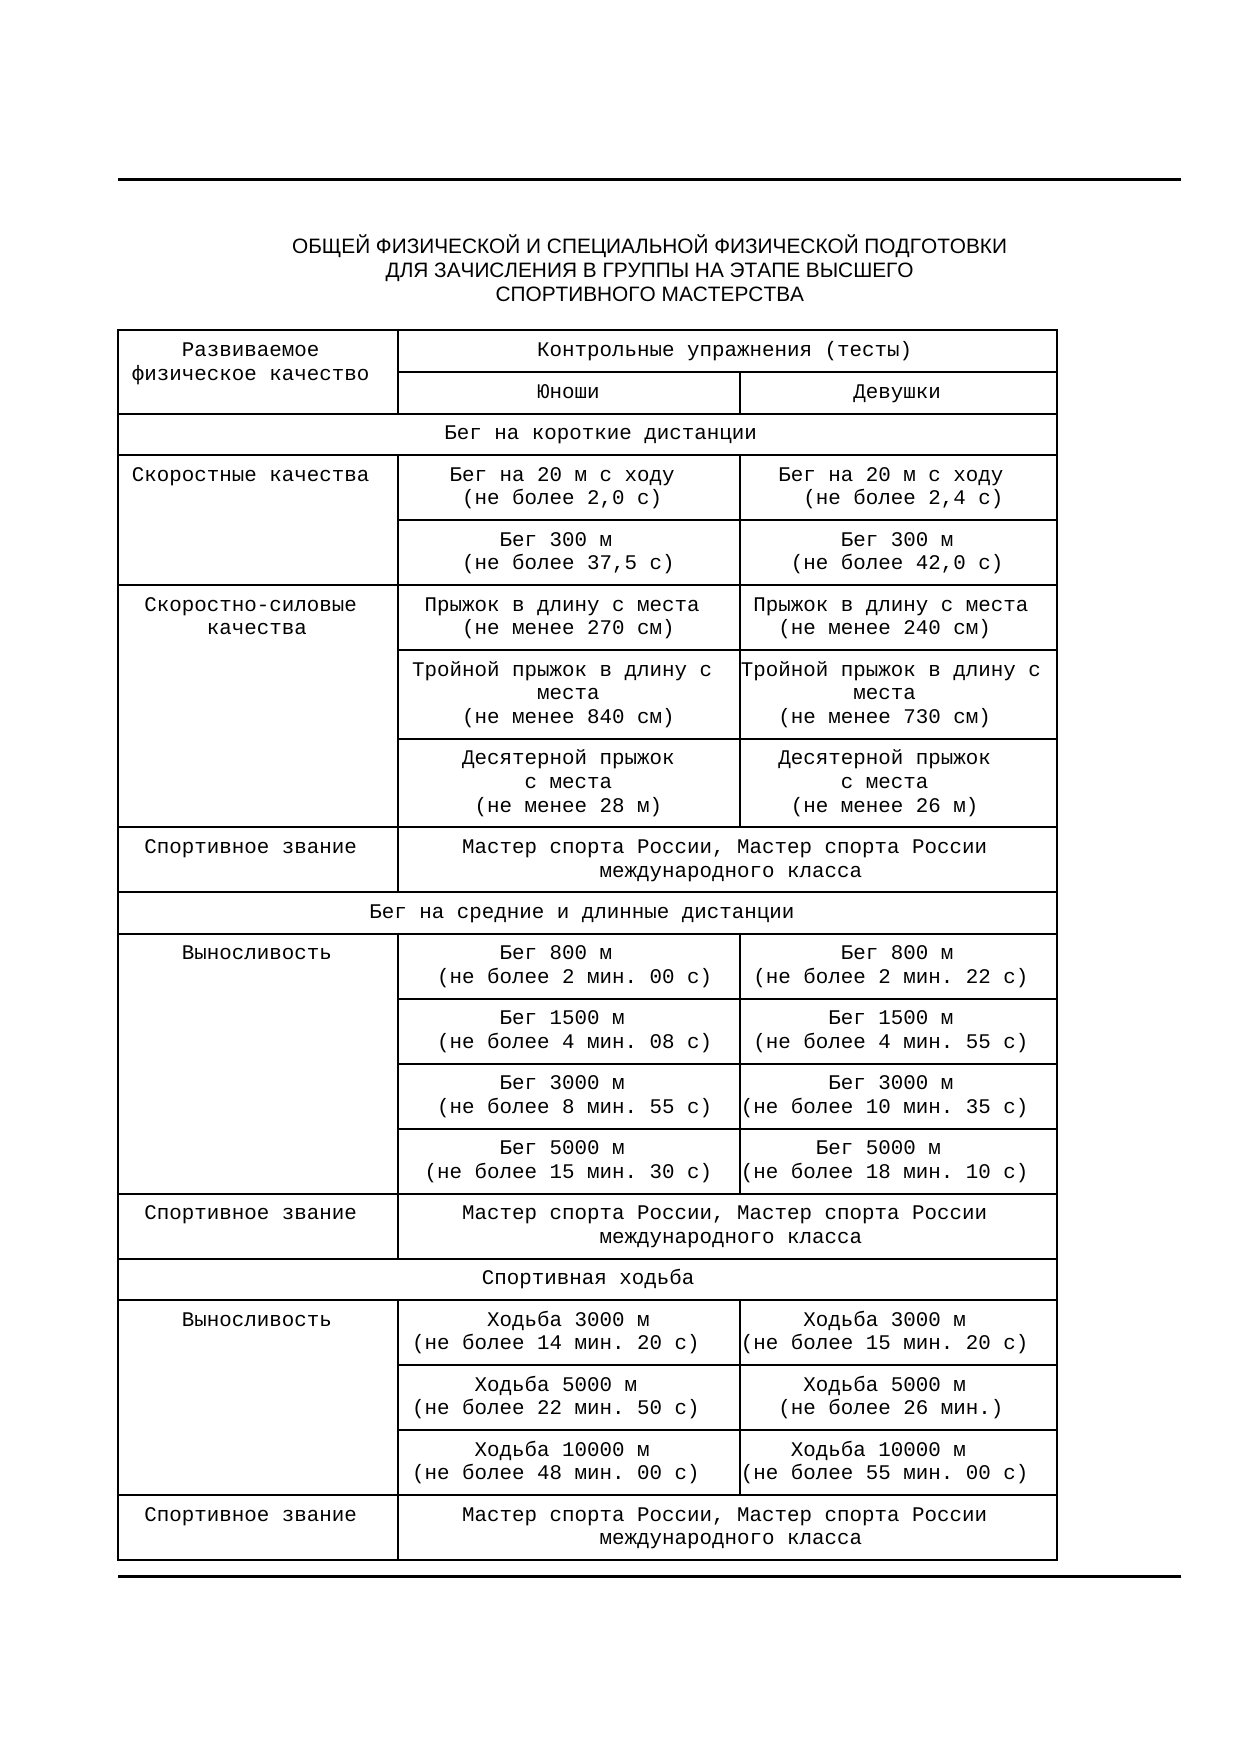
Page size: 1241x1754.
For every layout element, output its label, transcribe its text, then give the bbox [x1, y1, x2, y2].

table_cell Тройной прыжок в длину с места (не менее 730 см) [741, 651, 1056, 737]
table_cell Ходьба 3000 м (не более 15 мин. 20 с) [741, 1301, 1056, 1364]
table_cell Десятерной прыжок с места (не менее 28 м) [399, 740, 739, 826]
table_cell Бег 5000 м (не более 15 мин. 30 с) [399, 1130, 739, 1192]
table_cell Спортивное звание [119, 1496, 397, 1559]
table_cell Девушки [741, 373, 1056, 412]
table_cell Бег 300 м (не более 37,5 с) [399, 521, 739, 584]
table_cell Скоростно-силовые качества [119, 586, 397, 826]
text ДЛЯ ЗАЧИСЛЕНИЯ В ГРУППЫ НА ЭТАПЕ ВЫСШЕГО [118, 257, 1181, 281]
table_cell Бег 1500 м (не более 4 мин. 55 с) [741, 1000, 1056, 1062]
table_cell Бег 1500 м (не более 4 мин. 08 с) [399, 1000, 739, 1062]
table_cell Выносливость [119, 935, 397, 1192]
table_cell Бег 300 м (не более 42,0 с) [741, 521, 1056, 584]
table_cell Спортивная ходьба [119, 1260, 1056, 1299]
table_cell Мастер спорта России, Мастер спорта России международного класса [399, 1496, 1056, 1559]
table_cell Бег на 20 м с ходу (не более 2,4 с) [741, 456, 1056, 519]
table_cell Бег на средние и длинные дистанции [119, 893, 1056, 932]
text ОБЩЕЙ ФИЗИЧЕСКОЙ И СПЕЦИАЛЬНОЙ ФИЗИЧЕСКОЙ ПОДГОТОВКИ [118, 233, 1181, 257]
table_header Развиваемое физическое качество [119, 331, 397, 412]
table_cell Юноши [399, 373, 739, 412]
table_cell Бег 3000 м (не более 8 мин. 55 с) [399, 1065, 739, 1127]
table_cell Спортивное звание [119, 828, 397, 891]
table_cell Бег на 20 м с ходу (не более 2,0 с) [399, 456, 739, 519]
table_cell Бег 5000 м (не более 18 мин. 10 с) [741, 1130, 1056, 1192]
table_cell Бег на короткие дистанции [119, 415, 1056, 454]
text СПОРТИВНОГО МАСТЕРСТВА [118, 281, 1181, 305]
table_header Контрольные упражнения (тесты) [399, 331, 1056, 371]
table_cell Бег 800 м (не более 2 мин. 22 с) [741, 935, 1056, 997]
table_cell Прыжок в длину с места (не менее 270 см) [399, 586, 739, 649]
table_cell Десятерной прыжок с места (не менее 26 м) [741, 740, 1056, 826]
table_cell Выносливость [119, 1301, 397, 1494]
table_cell Ходьба 10000 м (не более 48 мин. 00 с) [399, 1431, 739, 1494]
table_cell Ходьба 10000 м (не более 55 мин. 00 с) [741, 1431, 1056, 1494]
table_cell Мастер спорта России, Мастер спорта России международного класса [399, 1195, 1056, 1257]
table_cell Ходьба 3000 м (не более 14 мин. 20 с) [399, 1301, 739, 1364]
table_cell Мастер спорта России, Мастер спорта России международного класса [399, 828, 1056, 891]
table_cell Бег 3000 м (не более 10 мин. 35 с) [741, 1065, 1056, 1127]
table_cell Ходьба 5000 м (не более 22 мин. 50 с) [399, 1366, 739, 1429]
table_cell Бег 800 м (не более 2 мин. 00 с) [399, 935, 739, 997]
table_cell Спортивное звание [119, 1195, 397, 1257]
table_cell Прыжок в длину с места (не менее 240 см) [741, 586, 1056, 649]
table_cell Ходьба 5000 м (не более 26 мин.) [741, 1366, 1056, 1429]
table_cell Скоростные качества [119, 456, 397, 584]
table_cell Тройной прыжок в длину с места (не менее 840 см) [399, 651, 739, 737]
